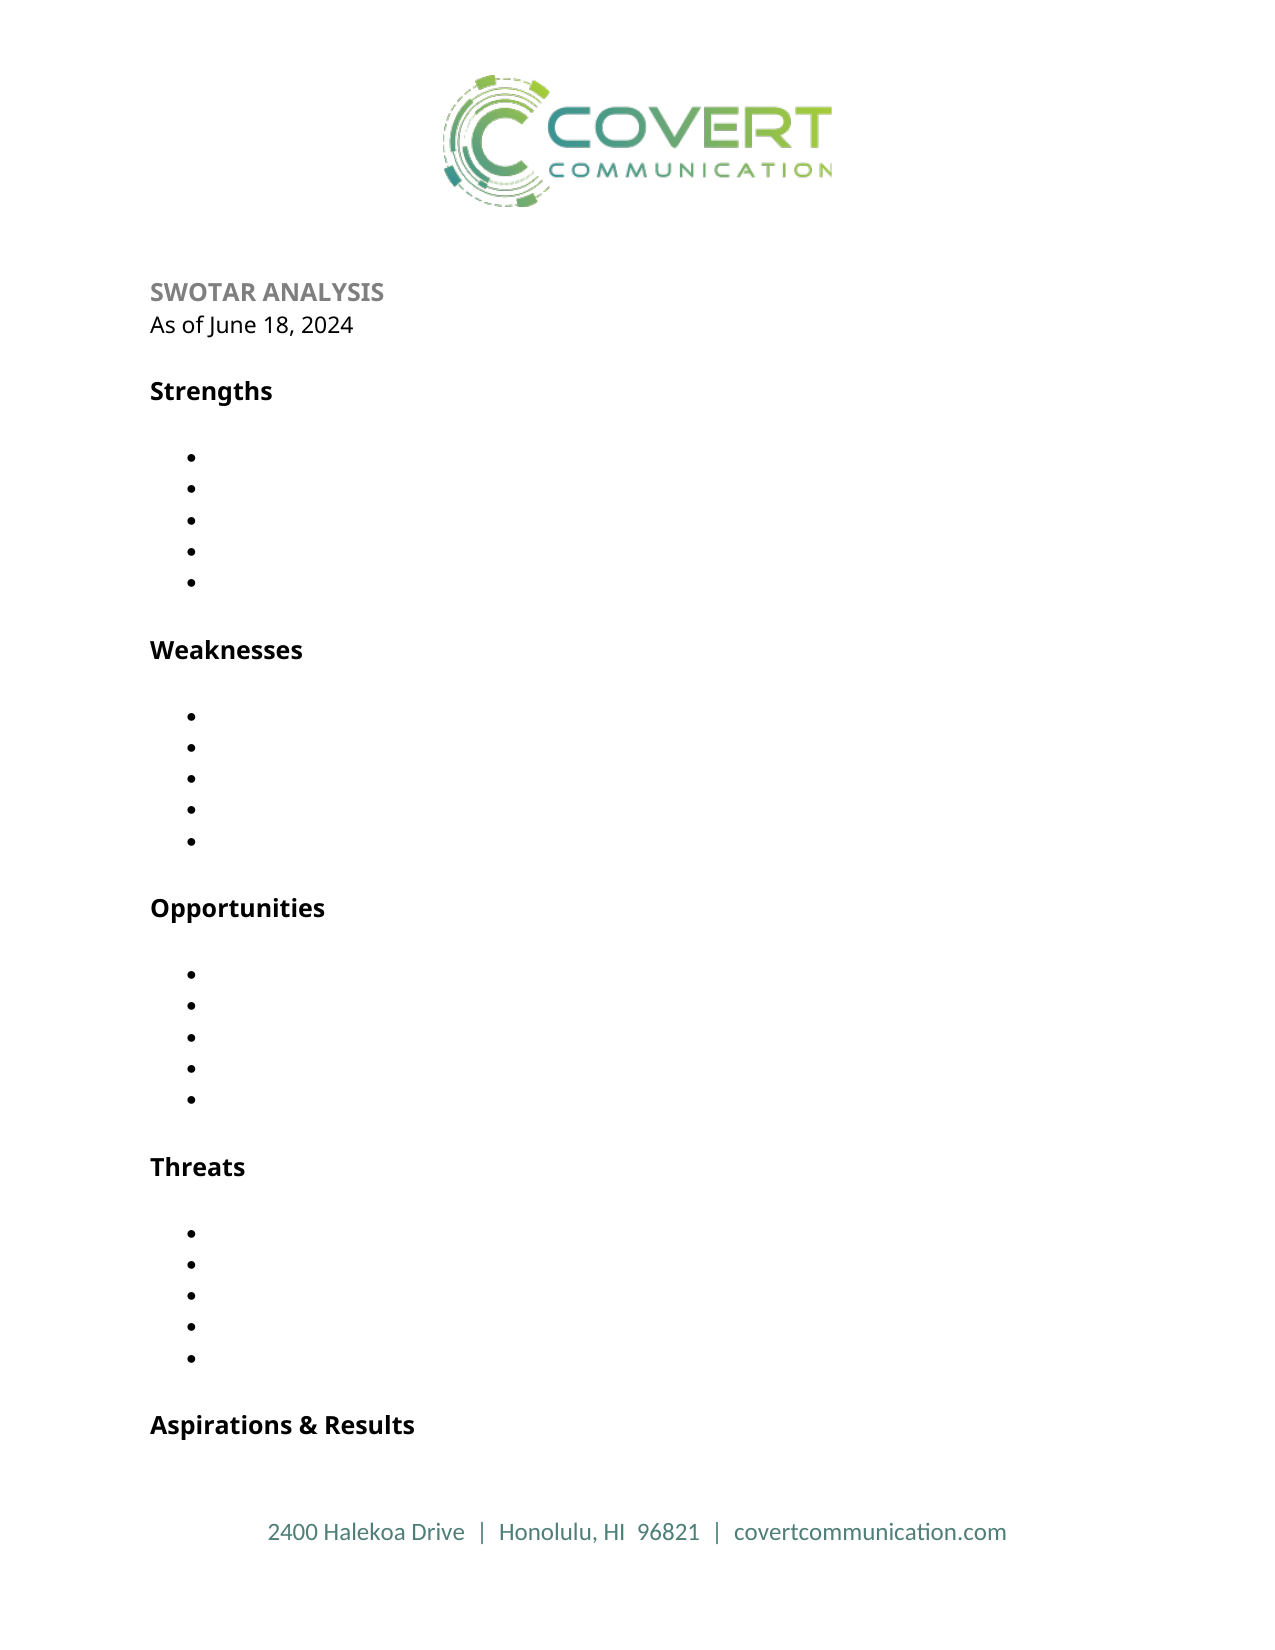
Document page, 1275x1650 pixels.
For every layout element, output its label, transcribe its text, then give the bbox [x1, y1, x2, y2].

text Opportunities [150, 891, 1125, 925]
text As of June 18, 2024 [150, 309, 1125, 340]
text Aspirations & Results [150, 1408, 1125, 1442]
text Weaknesses [150, 632, 1125, 667]
text Strengths [150, 374, 1125, 408]
text Threats [150, 1149, 1125, 1183]
text SWOTAR ANALYSIS [150, 275, 1125, 309]
